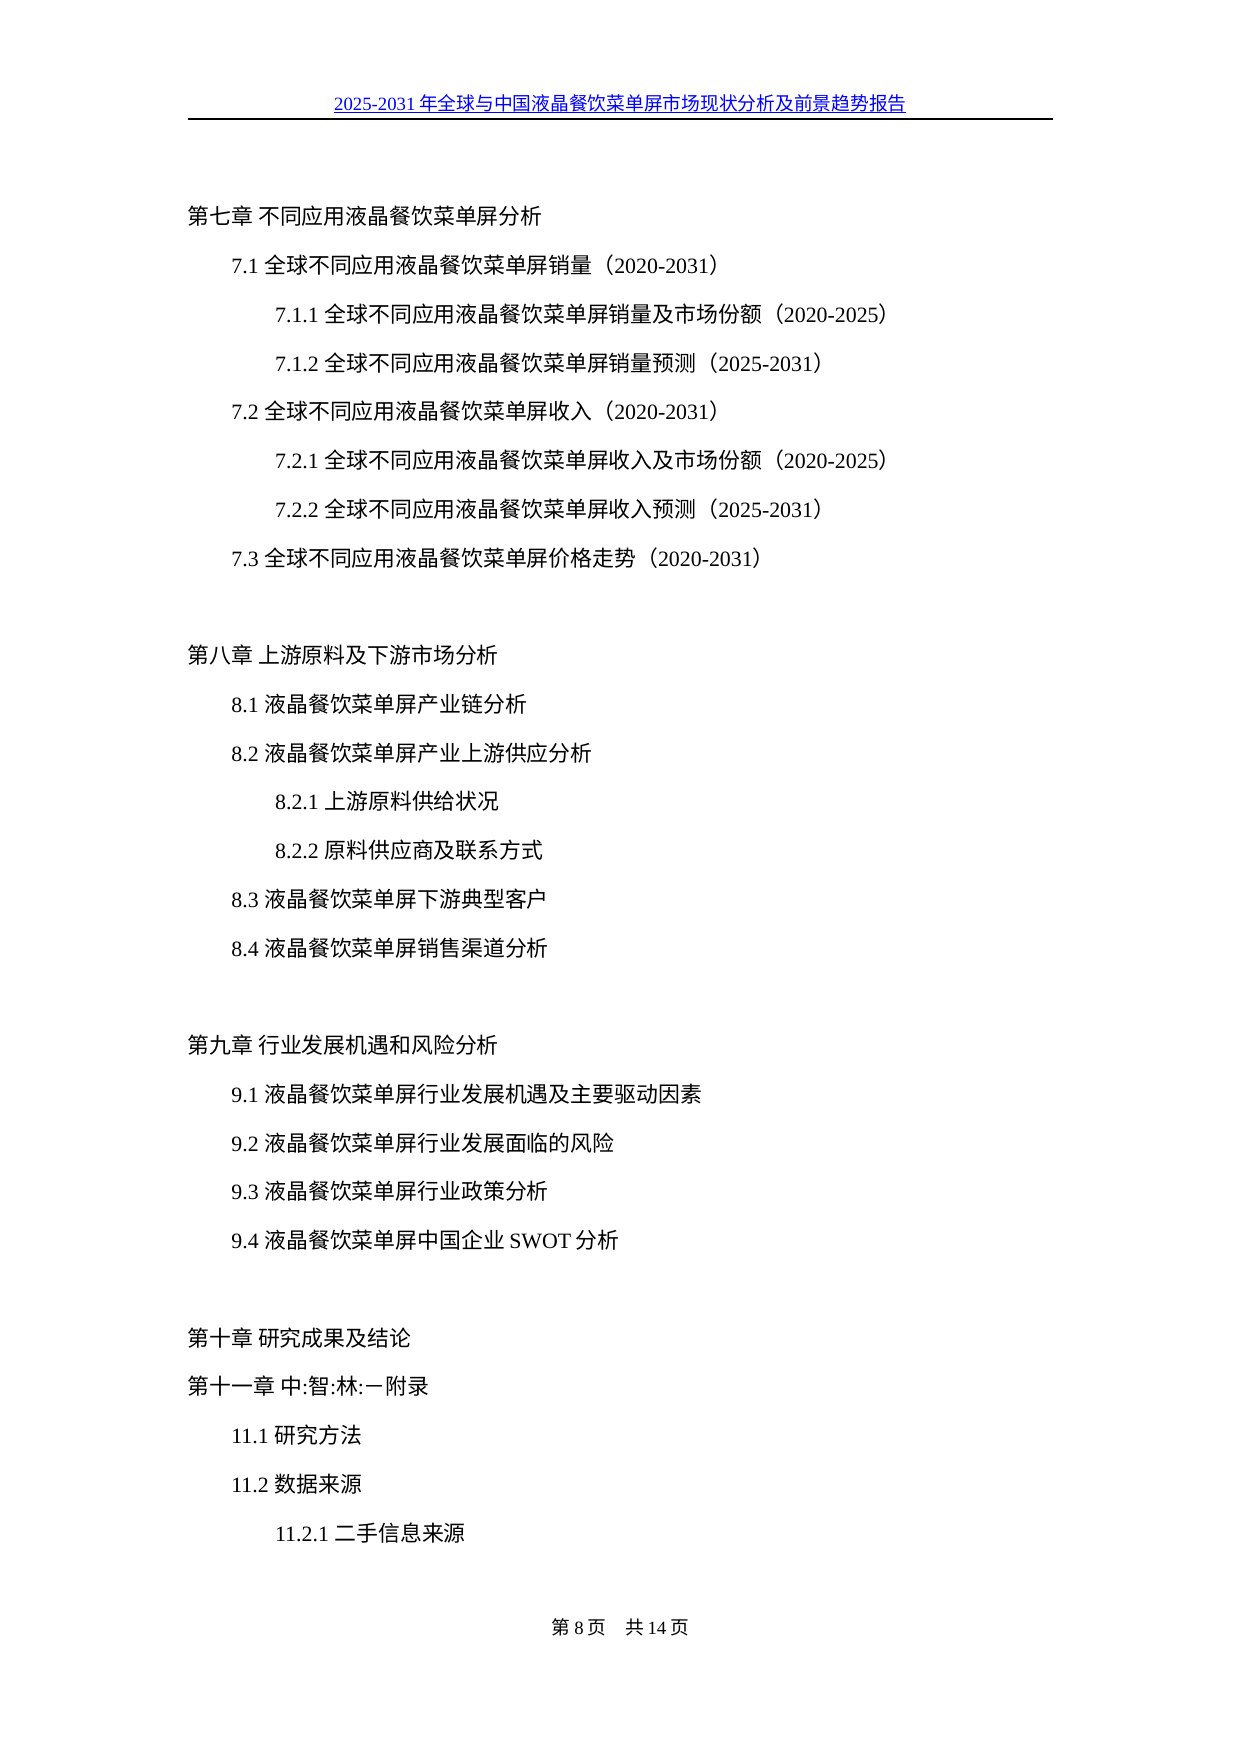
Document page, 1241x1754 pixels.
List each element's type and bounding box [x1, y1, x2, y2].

text [187, 150, 1053, 1548]
